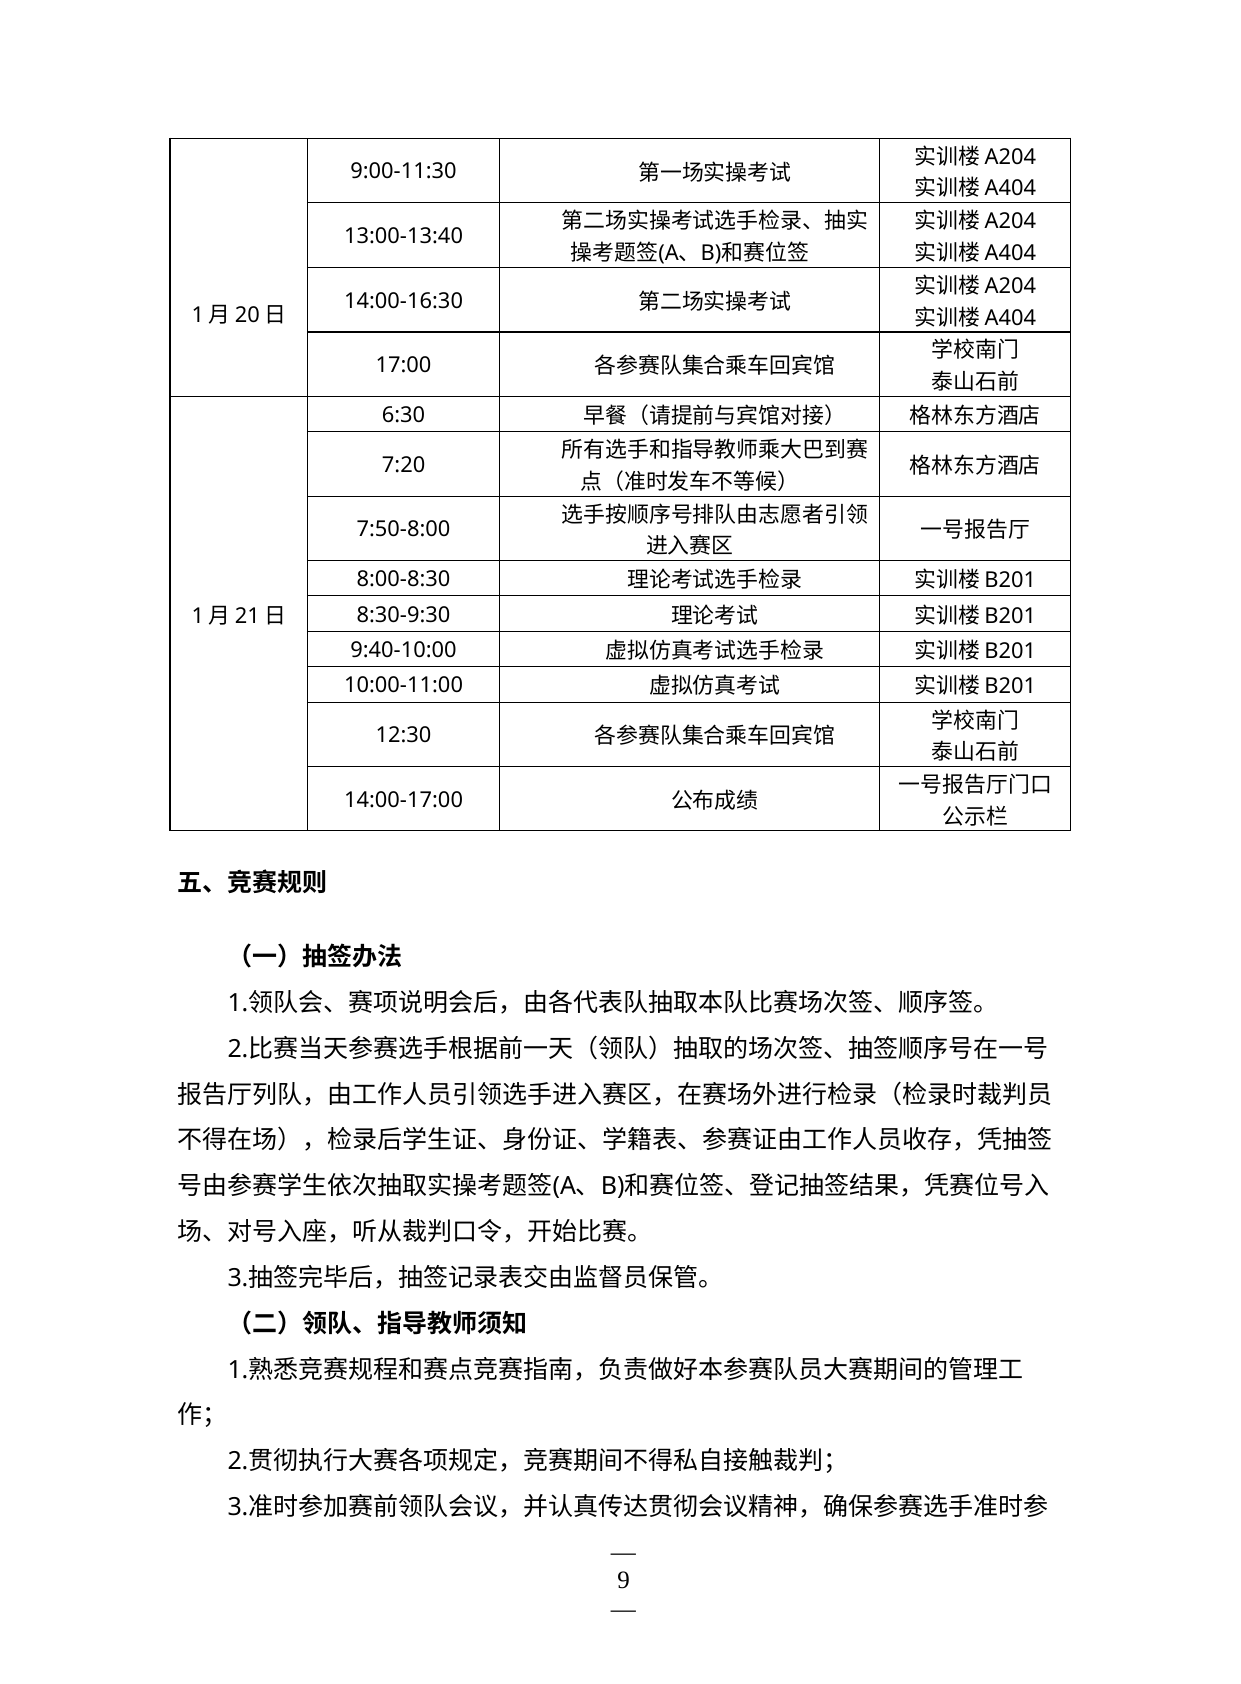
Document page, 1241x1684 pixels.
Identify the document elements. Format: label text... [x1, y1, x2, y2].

text 2.贯彻执行大赛各项规定，竞赛期间不得私自接触裁判； [177, 1433, 1063, 1479]
table_cell 14:00-17:00 [308, 767, 499, 830]
table_cell 虚拟仿真考试 [500, 667, 879, 702]
text 2.比赛当天参赛选手根据前一天（领队）抽取的场次签、抽签顺序号在一号报告厅列队，由工作人员引领选手进入赛区，在赛场外进行检录（检录时裁判员不得在场），检录后学生证、身份证、学籍表、参赛证由工作人员收存，凭抽签号由参赛学生依次抽取实操考题签(A、B)和赛位签、登记抽签结果，凭赛位号入场、对号入座，听从裁判口令，开始比赛。 [177, 1021, 1063, 1250]
table_cell 13:00-13:40 [308, 203, 499, 267]
table_cell 实训楼A204 实训楼A404 [880, 203, 1070, 267]
table_cell 实训楼B201 [880, 561, 1070, 595]
table_cell 8:30-9:30 [308, 596, 499, 631]
table_cell 第二场实操考试选手检录、抽实操考题签(A、B)和赛位签 [500, 203, 879, 267]
table_cell 17:00 [308, 333, 499, 396]
table_cell 6:30 [308, 397, 499, 431]
table_cell 第二场实操考试 [500, 268, 879, 331]
table_cell 实训楼B201 [880, 632, 1070, 666]
table_cell 选手按顺序号排队由志愿者引领进入赛区 [500, 497, 879, 560]
table_cell 7:50-8:00 [308, 497, 499, 560]
table_cell 12:30 [308, 703, 499, 766]
table_cell 各参赛队集合乘车回宾馆 [500, 333, 879, 396]
text 3.抽签完毕后，抽签记录表交由监督员保管。 [177, 1250, 1063, 1296]
table_cell 实训楼A204 实训楼A404 [880, 268, 1070, 331]
table_cell 学校南门 泰山石前 [880, 703, 1070, 766]
table_cell 理论考试 [500, 596, 879, 631]
table_cell 7:20 [308, 432, 499, 496]
table_cell 9:00-11:30 [308, 139, 499, 202]
subtitle 五、竞赛规则 [177, 848, 1063, 913]
table_cell 8:00-8:30 [308, 561, 499, 595]
table_cell 虚拟仿真考试选手检录 [500, 632, 879, 666]
text 1.领队会、赛项说明会后，由各代表队抽取本队比赛场次签、顺序签。 [177, 975, 1063, 1021]
table_cell 10:00-11:00 [308, 667, 499, 702]
text 1.熟悉竞赛规程和赛点竞赛指南，负责做好本参赛队员大赛期间的管理工作； [177, 1341, 1063, 1433]
table_cell 格林东方酒店 [880, 432, 1070, 496]
table_cell 第一场实操考试 [500, 139, 879, 202]
table_cell 早餐（请提前与宾馆对接） [500, 397, 879, 431]
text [177, 1479, 1063, 1525]
text （一）抽签办法 [177, 929, 1063, 975]
table_cell 理论考试选手检录 [500, 561, 879, 595]
table_cell 学校南门 泰山石前 [880, 333, 1070, 396]
table_cell 一号报告厅 [880, 497, 1070, 560]
table_cell 实训楼B201 [880, 596, 1070, 631]
table_cell 格林东方酒店 [880, 397, 1070, 431]
table_cell 9:40-10:00 [308, 632, 499, 666]
table_cell 1月21日 [171, 397, 307, 830]
table_cell 14:00-16:30 [308, 268, 499, 331]
table_cell 实训楼B201 [880, 667, 1070, 702]
table_cell 一号报告厅门口公示栏 [880, 767, 1070, 830]
table_cell 各参赛队集合乘车回宾馆 [500, 703, 879, 766]
text （二）领队、指导教师须知 [177, 1296, 1063, 1341]
table_cell 公布成绩 [500, 767, 879, 830]
table_cell 实训楼A204 实训楼A404 [880, 139, 1070, 202]
table_cell 所有选手和指导教师乘大巴到赛点（准时发车不等候） [500, 432, 879, 496]
